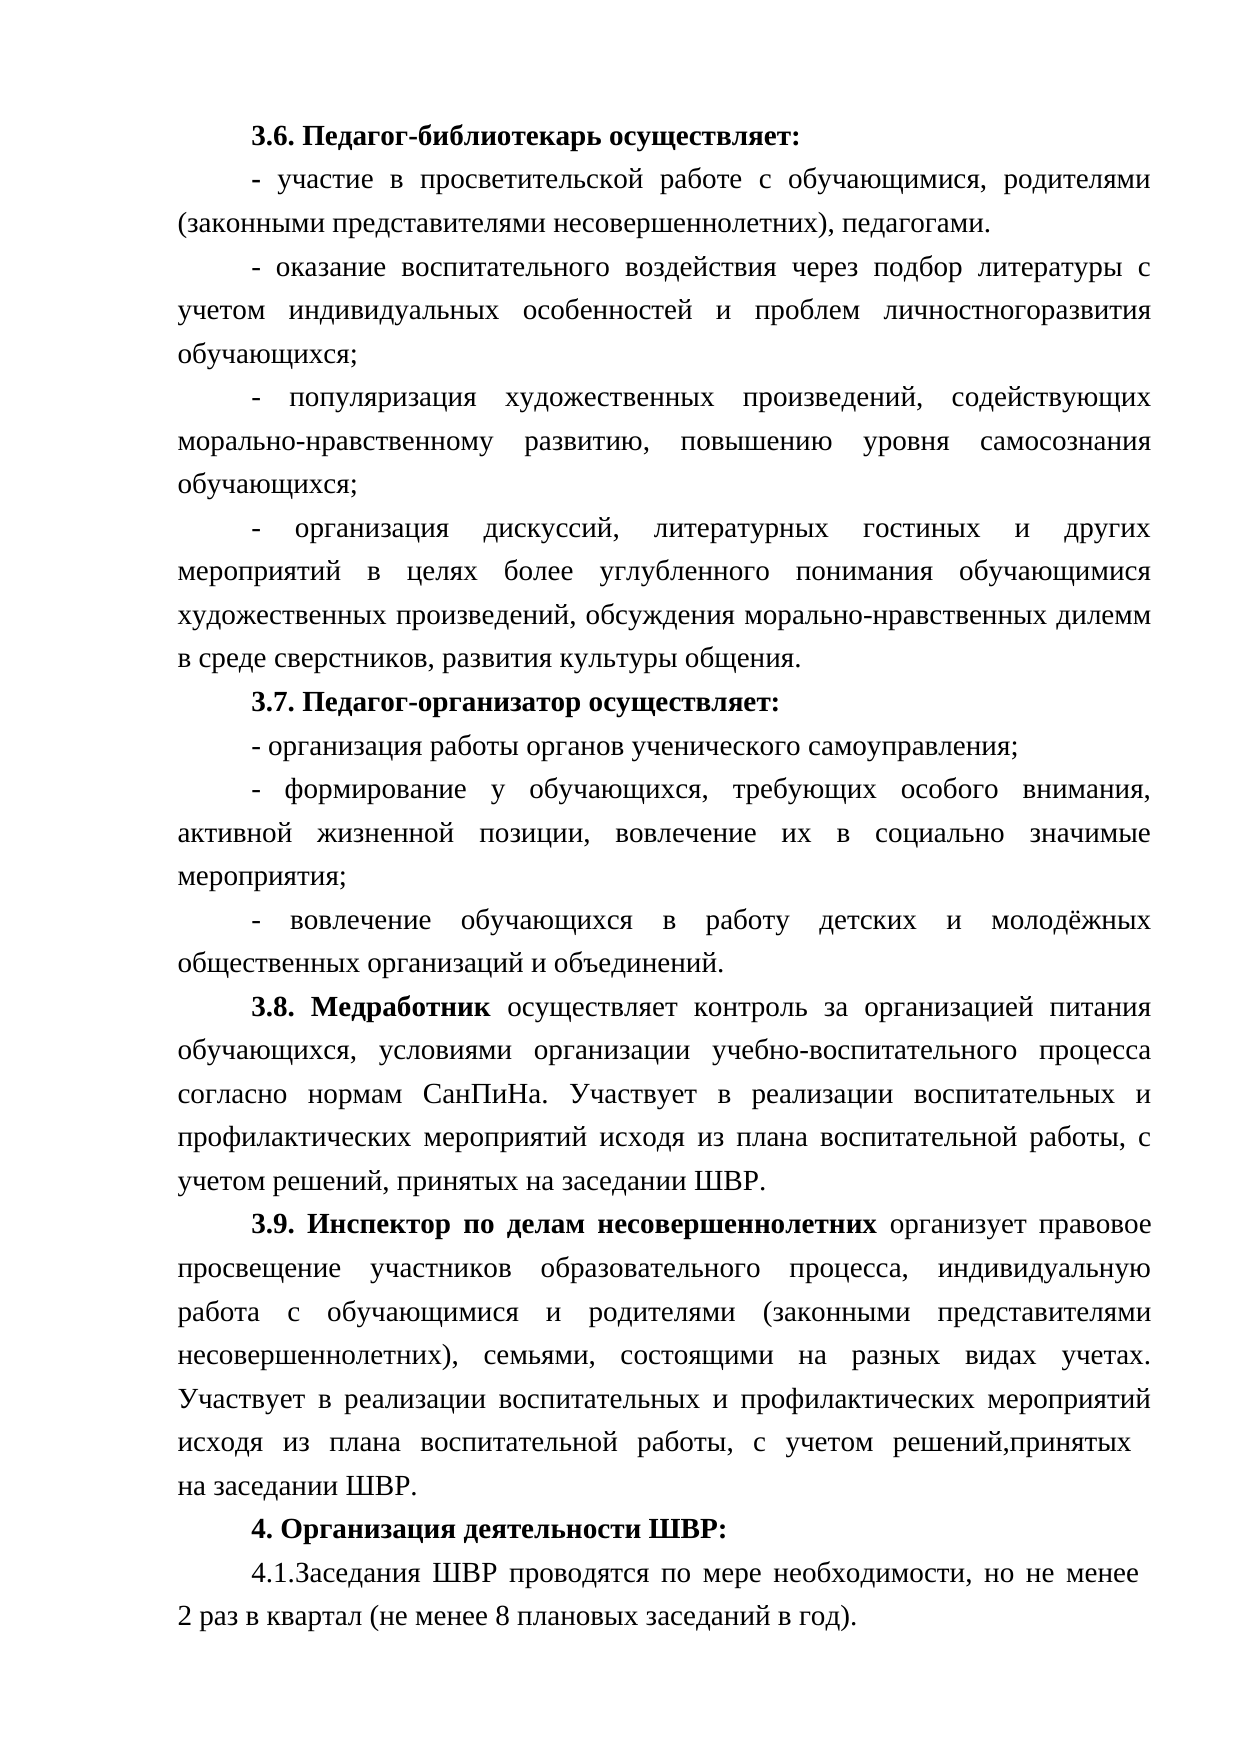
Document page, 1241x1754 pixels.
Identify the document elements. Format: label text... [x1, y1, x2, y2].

list 3.9. Инспектор по делам несовершеннолетних организует правовое просвещение участников образовательного процесса, индивидуальную работа с обучающимися и родителями (законными представителями несовершеннолетних), семьями, состоящими на разных видах учетах. Участвует в реализации воспитательных и профилактических мероприятий исходя из плана воспитательной работы, с учетом решений,принятых на заседании ШВР. [177, 1207, 1152, 1501]
list - популяризация художественных произведений, содействующих морально-нравственному развитию, повышению уровня самосознания обучающихся; [177, 379, 1152, 500]
list 3.8. Медработник осуществляет контроль за организацией питания обучающихся, условиями организации учебно-воспитательного процесса согласно нормам СанПиНа. Участвует в реализации воспитательных и профилактических мероприятий исходя из плана воспитательной работы, с учетом решений, принятых на заседании ШВР. [177, 989, 1152, 1197]
list - организация дискуссий, литературных гостиных и других мероприятий в целях более углубленного понимания обучающимися художественных произведений, обсуждения морально-нравственных дилемм в среде сверстников, развития культуры общения. [177, 510, 1152, 674]
list - участие в просветительской работе с обучающимися, родителями (законными представителями несовершеннолетних), педагогами. [177, 162, 1152, 239]
list - формирование у обучающихся, требующих особого внимания, активной жизненной позиции, вовлечение их в социально значимые мероприятия; [177, 771, 1152, 892]
list 4. Организация деятельности ШВР: [177, 1511, 1152, 1545]
list - организация работы органов ученического самоуправления; [177, 728, 1152, 761]
list - вовлечение обучающихся в работу детских и молодёжных общественных организаций и объединений. [177, 902, 1152, 979]
list 4.1.Заседания ШВР проводятся по мере необходимости, но не менее 2 раз в квартал (не менее 8 плановых заседаний в год). [177, 1555, 1152, 1632]
list 3.7. Педагог-организатор осуществляет: [177, 684, 1152, 718]
list - оказание воспитательного воздействия через подбор литературы с учетом индивидуальных особенностей и проблем личностногоразвития обучающихся; [177, 249, 1152, 369]
list 3.6. Педагог-библиотекарь осуществляет: [177, 118, 1152, 152]
